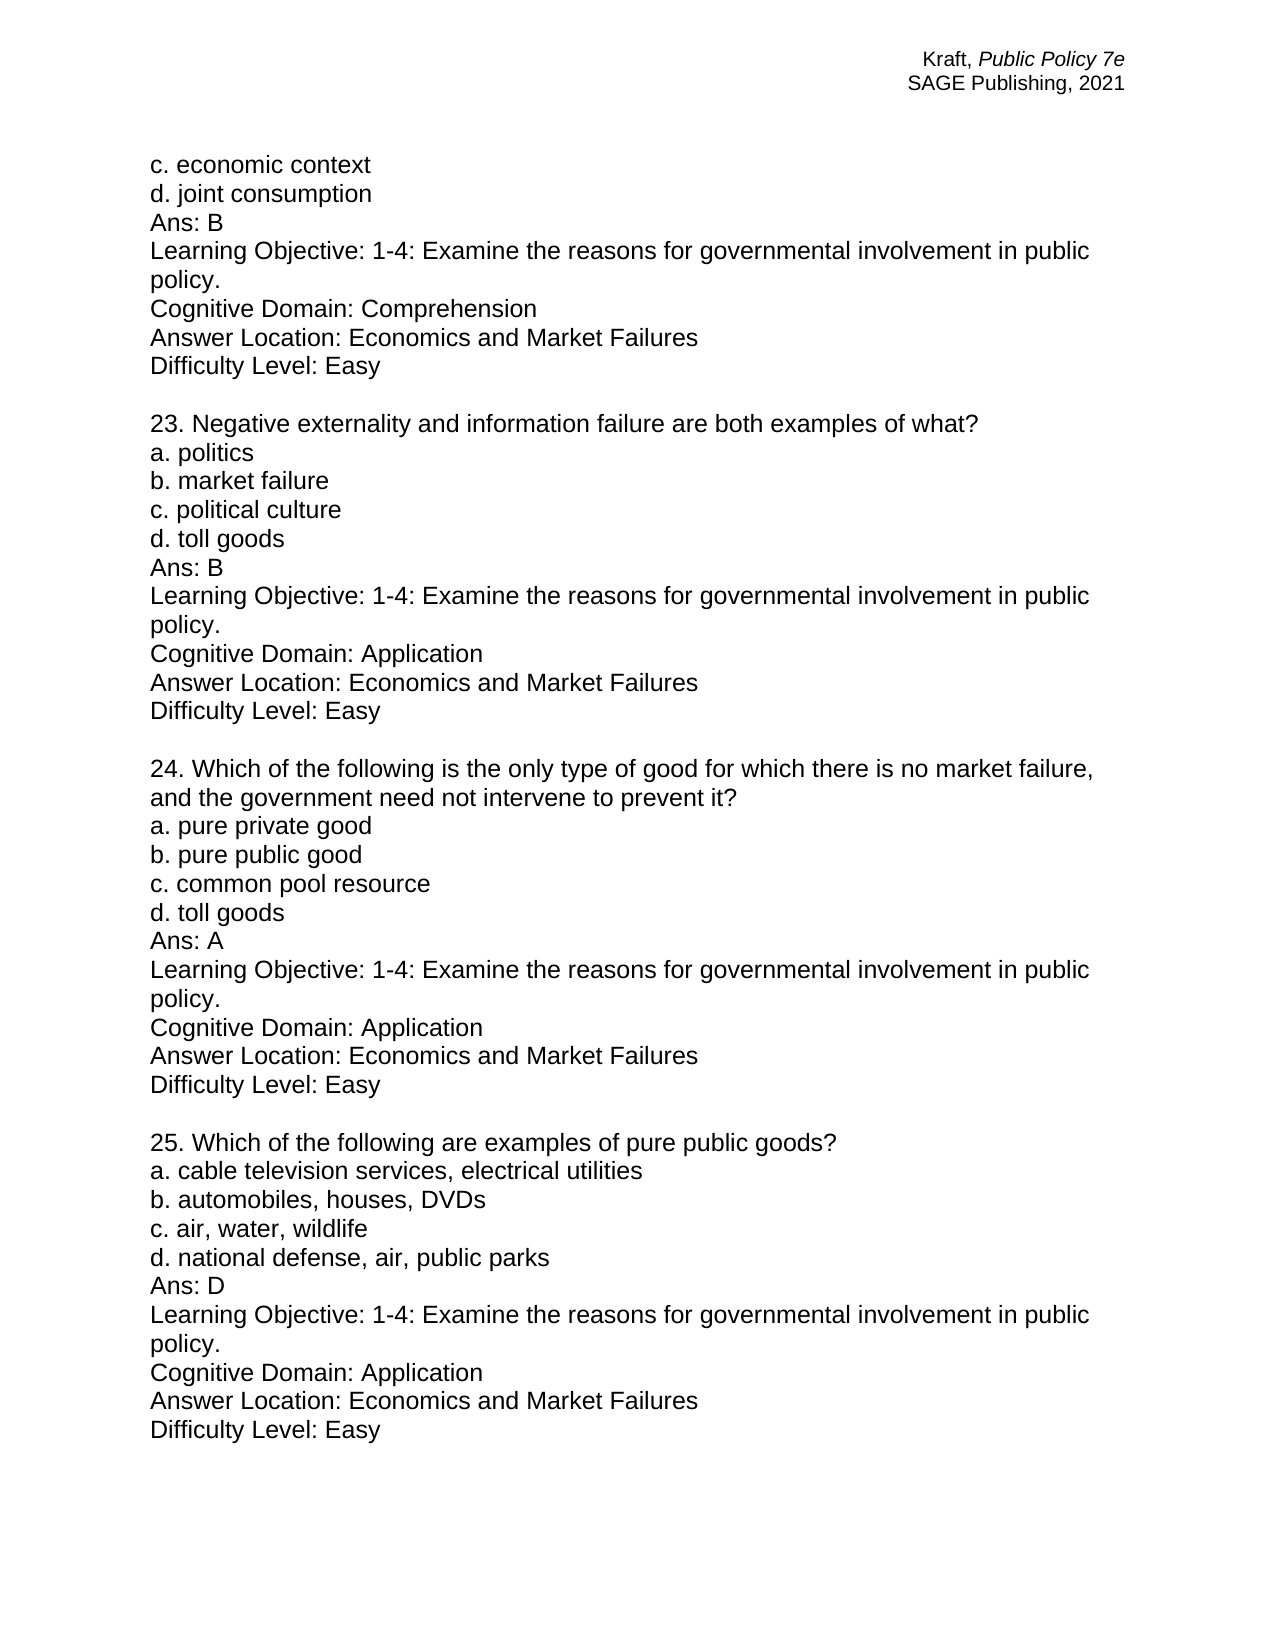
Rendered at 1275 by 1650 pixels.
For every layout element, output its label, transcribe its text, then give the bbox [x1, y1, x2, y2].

text c. political culture [150, 495, 1125, 524]
text Cognitive Domain: Comprehension [150, 294, 1125, 322]
text b. automobiles, houses, DVDs [150, 1185, 1125, 1214]
text d. toll goods [150, 897, 1125, 926]
text Learning Objective: 1-4: Examine the reasons for governmental involvement in public policy. [150, 236, 1125, 294]
text Answer Location: Economics and Market Failures [150, 322, 1125, 351]
text Difficulty Level: Easy [150, 1070, 1125, 1099]
text d. joint consumption [150, 179, 1125, 207]
text a. pure private good [150, 811, 1125, 840]
text a. cable television services, electrical utilities [150, 1156, 1125, 1185]
text Learning Objective: 1-4: Examine the reasons for governmental involvement in public policy. [150, 581, 1125, 639]
text 23. Negative externality and information failure are both examples of what? [150, 409, 1125, 437]
text b. market failure [150, 466, 1125, 495]
text Difficulty Level: Easy [150, 1415, 1125, 1444]
text 25. Which of the following are examples of pure public goods? [150, 1127, 1125, 1156]
text Cognitive Domain: Application [150, 1012, 1125, 1041]
text Difficulty Level: Easy [150, 351, 1125, 380]
text c. economic context [150, 150, 1125, 179]
text Ans: A [150, 926, 1125, 955]
text Ans: B [150, 552, 1125, 581]
text Answer Location: Economics and Market Failures [150, 667, 1125, 696]
text 24. Which of the following is the only type of good for which there is no market failure, and the government need not intervene to prevent it? [150, 754, 1125, 811]
text Cognitive Domain: Application [150, 639, 1125, 667]
text Cognitive Domain: Application [150, 1357, 1125, 1386]
text Learning Objective: 1-4: Examine the reasons for governmental involvement in public policy. [150, 1300, 1125, 1357]
text c. common pool resource [150, 869, 1125, 897]
text Ans: D [150, 1271, 1125, 1300]
text Answer Location: Economics and Market Failures [150, 1386, 1125, 1415]
text Ans: B [150, 207, 1125, 236]
text Answer Location: Economics and Market Failures [150, 1041, 1125, 1070]
text d. national defense, air, public parks [150, 1242, 1125, 1271]
text c. air, water, wildlife [150, 1214, 1125, 1242]
text a. politics [150, 437, 1125, 466]
text d. toll goods [150, 524, 1125, 552]
text Difficulty Level: Easy [150, 696, 1125, 725]
text Learning Objective: 1-4: Examine the reasons for governmental involvement in public policy. [150, 955, 1125, 1012]
text b. pure public good [150, 840, 1125, 869]
